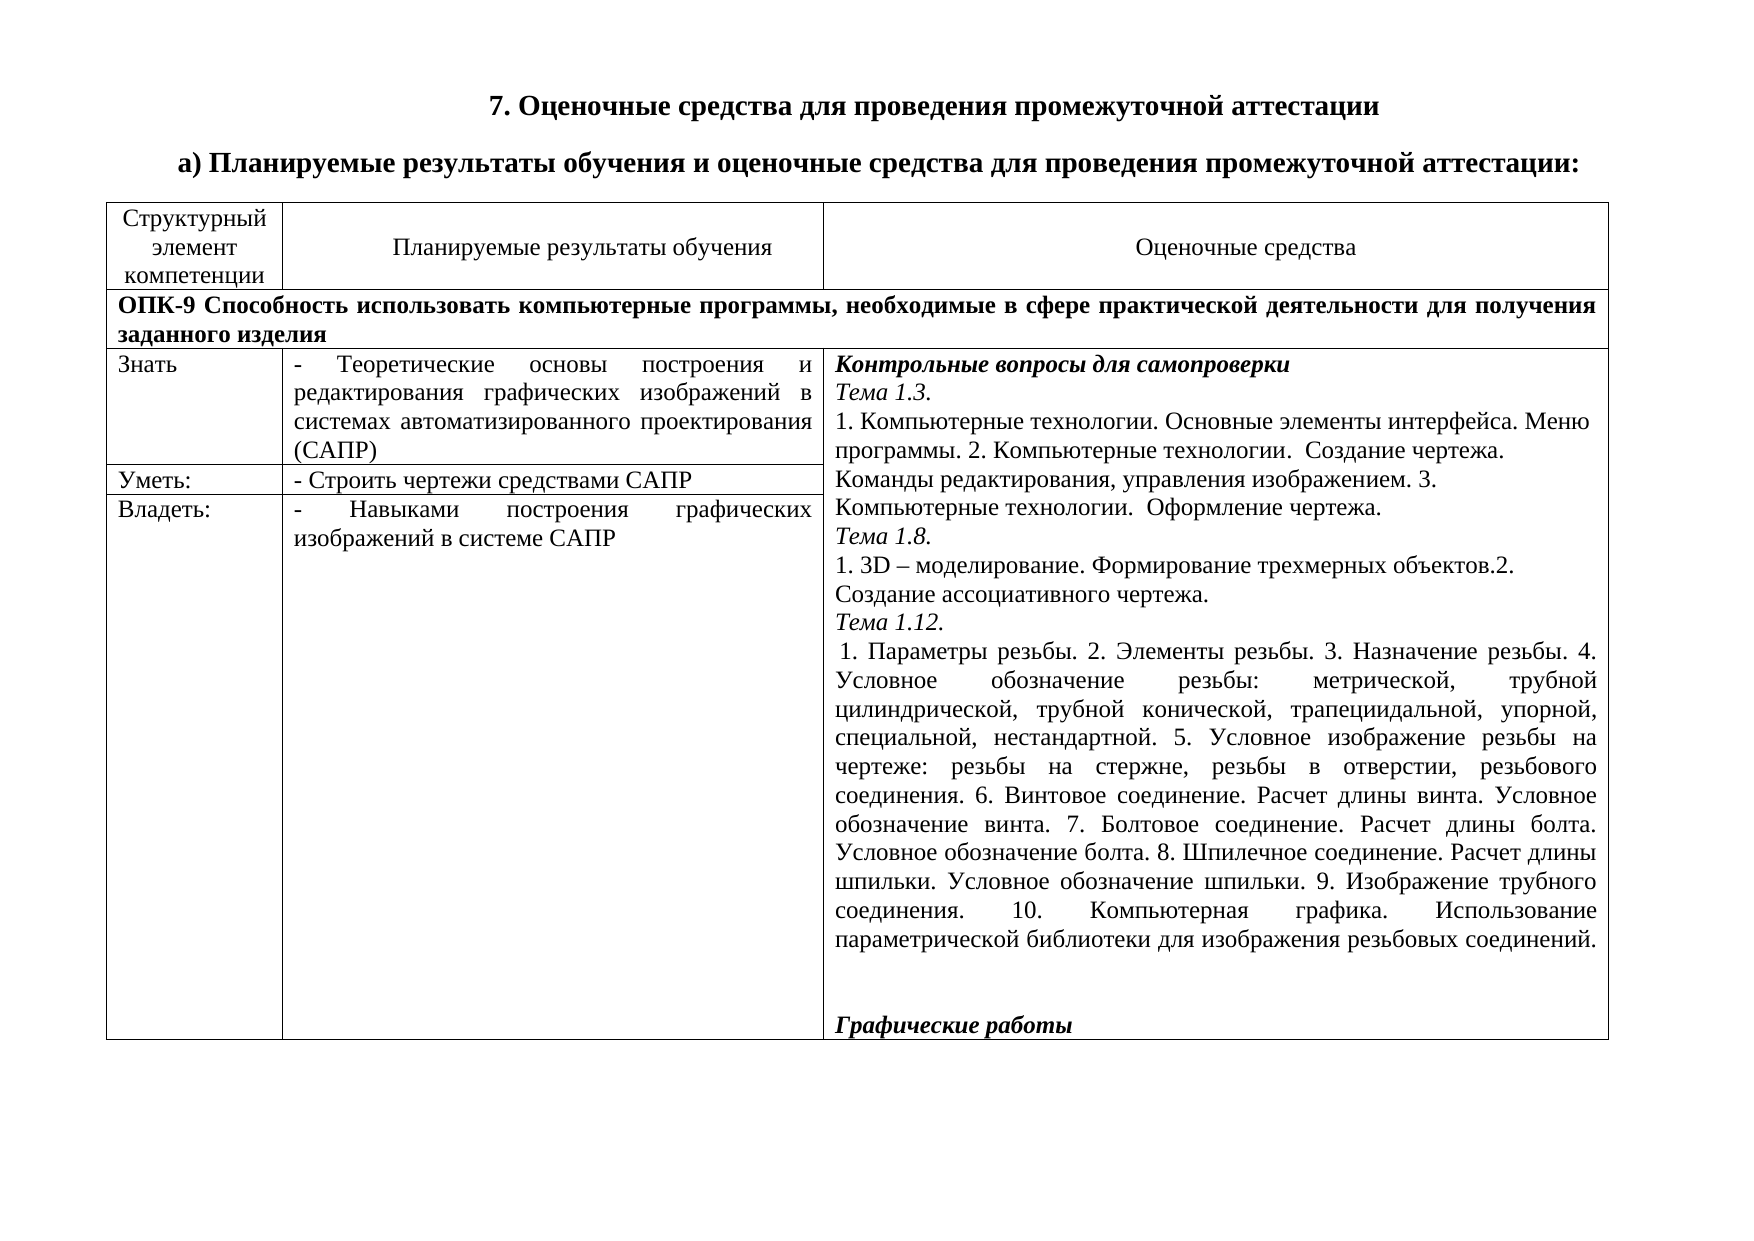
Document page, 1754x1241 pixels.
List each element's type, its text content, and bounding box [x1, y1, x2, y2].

table_header Оценочные средства [824, 203, 1608, 289]
table_cell - Строить чертежи средствами САПР [283, 465, 823, 493]
text а) Планируемые результаты обучения и оценочные средства для проведения промежуточной аттестации: [118, 145, 1636, 179]
table_header Планируемые результаты обучения [283, 203, 823, 289]
table_cell Контрольные вопросы для самопроверки Тема 1.3. 1. Компьютерные технологии. Основные элементы интерфейса. Меню программы. 2. Компьютерные технологии. Создание чертежа. Команды редактирования, управления изображением. 3. Компьютерные технологии. Оформление чертежа. Тема 1.8. 1. 3D – моделирование. Формирование трехмерных объектов.2. Создание ассоциативного чертежа. Тема 1.12. 1. Параметры резьбы. 2. Элементы резьбы. 3. Назначение резьбы. 4. Условное обозначение резьбы: метрической, трубной цилиндрической, трубной конической, трапециидальной, упорной, специальной, нестандартной. 5. Условное изображение резьбы на чертеже: резьбы на стержне, резьбы в отверстии, резьбового соединения. 6. Винтовое соединение. Расчет длины винта. Условное обозначение винта. 7. Болтовое соединение. Расчет длины болта. Условное обозначение болта. 8. Шпилечное соединение. Расчет длины шпильки. Условное обозначение шпильки. 9. Изображение трубного соединения. 10. Компьютерная графика. Использование параметрической библиотеки для изображения резьбовых соединений. Графические работы Задание №2 на ПК:«Построение сопряжений плоского контура». Задание №3.2. на ПК: «Проекционное черчение» Задание №5 «Создание трехмерной модели средствами САПР» Задание №7.1. «Резьбовые соединения».Выполнить резьбовые соединения:винтовое болтовое, шпилечное, трубное. 4 ватмана формата А4. Задание 7.2 на ПК «Резьбовые соединения» Контрольные работы Контрольная работа №5 «Резьбовые соединения» (устная). Контрольная работа №5 «Резьбовые соединения» (письменная) Вопросы для подготовки к зачету 1. Компьютерная графика. Выполнение чертежей средствами компьютерной графики и САПР. Основные методы и команды. 2. Твердотельное моделирование. Создание ассоциативного чертежа. [824, 349, 1608, 1039]
table_cell Владеть: [107, 495, 282, 1039]
text 7. Оценочные средства для проведения промежуточной аттестации [164, 88, 1636, 122]
table_header Структурный элемент компетенции [107, 203, 282, 289]
table_cell Знать [107, 349, 282, 464]
table_cell - Теоретические основы построения и редактирования графических изображений в системах автоматизированного проектирования (САПР) [283, 349, 823, 464]
table_cell Уметь: [107, 465, 282, 493]
table_cell ОПК-9 Способность использовать компьютерные программы, необходимые в сфере практической деятельности для получения заданного изделия [107, 290, 1608, 348]
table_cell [283, 495, 823, 1039]
